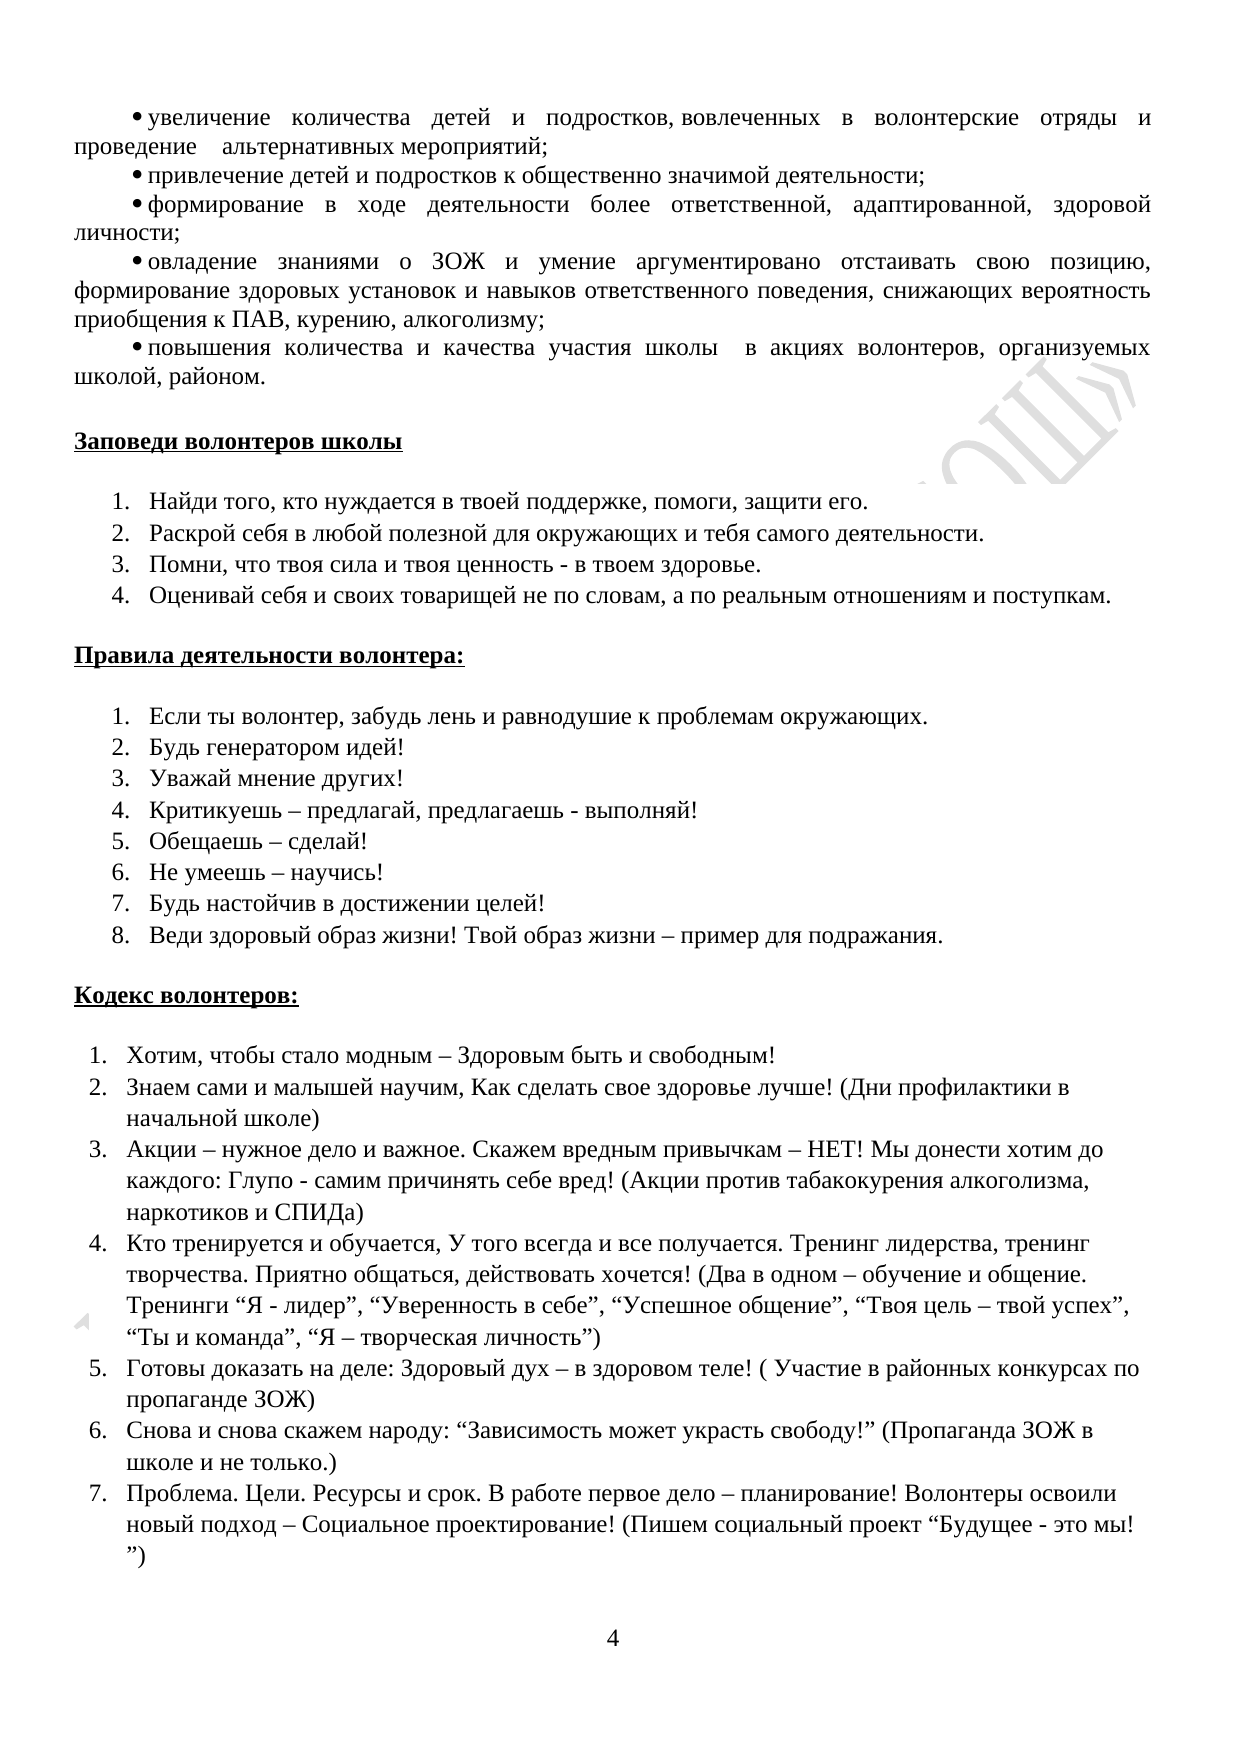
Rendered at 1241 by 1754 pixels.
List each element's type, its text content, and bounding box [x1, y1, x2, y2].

list увеличение количества детей и подростков, вовлеченных в волонтерские отряды и проведение альтернативных мероприятий; [74, 102, 1152, 160]
list Акции – нужное дело и важное. Скажем вредным привычкам – НЕТ! Мы донести хотим до каждого: Глупо - самим причинять себе вред! (Акции против табакокурения алкоголизма, наркотиков и СПИДа) [89, 1132, 1152, 1226]
list Критикуешь – предлагай, предлагаешь - выполняй! [111, 792, 1152, 823]
list Оценивай себя и своих товарищей не по словам, а по реальным отношениям и поступкам. [111, 578, 1152, 609]
list овладение знаниями о ЗОЖ и умение аргументировано отстаивать свою позицию, формирование здоровых установок и навыков ответственного поведения, снижающих вероятность приобщения к ПАВ, курению, алкоголизму; [74, 246, 1152, 332]
text Заповеди волонтеров школы [74, 423, 1152, 455]
list Найди того, кто нуждается в твоей поддержке, помоги, защити его. [111, 484, 1152, 515]
list формирование в ходе деятельности более ответственной, адаптированной, здоровой личности; [74, 189, 1152, 246]
list Снова и снова скажем народу: “Зависимость может украсть свободу!” (Пропаганда ЗОЖ в школе и не только.) [89, 1413, 1152, 1476]
list Знаем сами и малышей научим, Как сделать свое здоровье лучше! (Дни профилактики в начальной школе) [89, 1069, 1152, 1132]
text Кодекс волонтеров: [74, 978, 1152, 1009]
list Уважай мнение других! [111, 761, 1152, 792]
text Правила деятельности волонтера: [74, 638, 1152, 669]
list привлечение детей и подростков к общественно значимой деятельности; [74, 160, 1152, 189]
list Будь настойчив в достижении целей! [111, 886, 1152, 917]
list Готовы доказать на деле: Здоровый дух – в здоровом теле! ( Участие в районных конкурсах по пропаганде ЗОЖ) [89, 1351, 1152, 1413]
list Раскрой себя в любой полезной для окружающих и тебя самого деятельности. [111, 515, 1152, 546]
list Проблема. Цели. Ресурсы и срок. В работе первое дело – планирование! Волонтеры освоили новый подход – Социальное проектирование! (Пишем социальный проект “Будущее - это мы! ”) [89, 1476, 1152, 1569]
list Не умеешь – научись! [111, 855, 1152, 886]
list Если ты волонтер, забудь лень и равнодушие к проблемам окружающих. [111, 698, 1152, 730]
list Веди здоровый образ жизни! Твой образ жизни – пример для подражания. [111, 917, 1152, 948]
list повышения количества и качества участия школы в акциях волонтеров, организуемых школой, районом. [74, 332, 1152, 390]
list Помни, что твоя сила и твоя ценность - в твоем здоровье. [111, 546, 1152, 578]
list Обещаешь – сделай! [111, 823, 1152, 855]
list Будь генератором идей! [111, 730, 1152, 761]
list Кто тренируется и обучается, У того всегда и все получается. Тренинг лидерства, тренинг творчества. Приятно общаться, действовать хочется! (Два в одном – обучение и общение. Тренинги “Я - лидер”, “Уверенность в себе”, “Успешное общение”, “Твоя цель – твой успех”, “Ты и команда”, “Я – творческая личность”) [89, 1226, 1152, 1351]
list Хотим, чтобы стало модным – Здоровым быть и свободным! [89, 1038, 1152, 1069]
